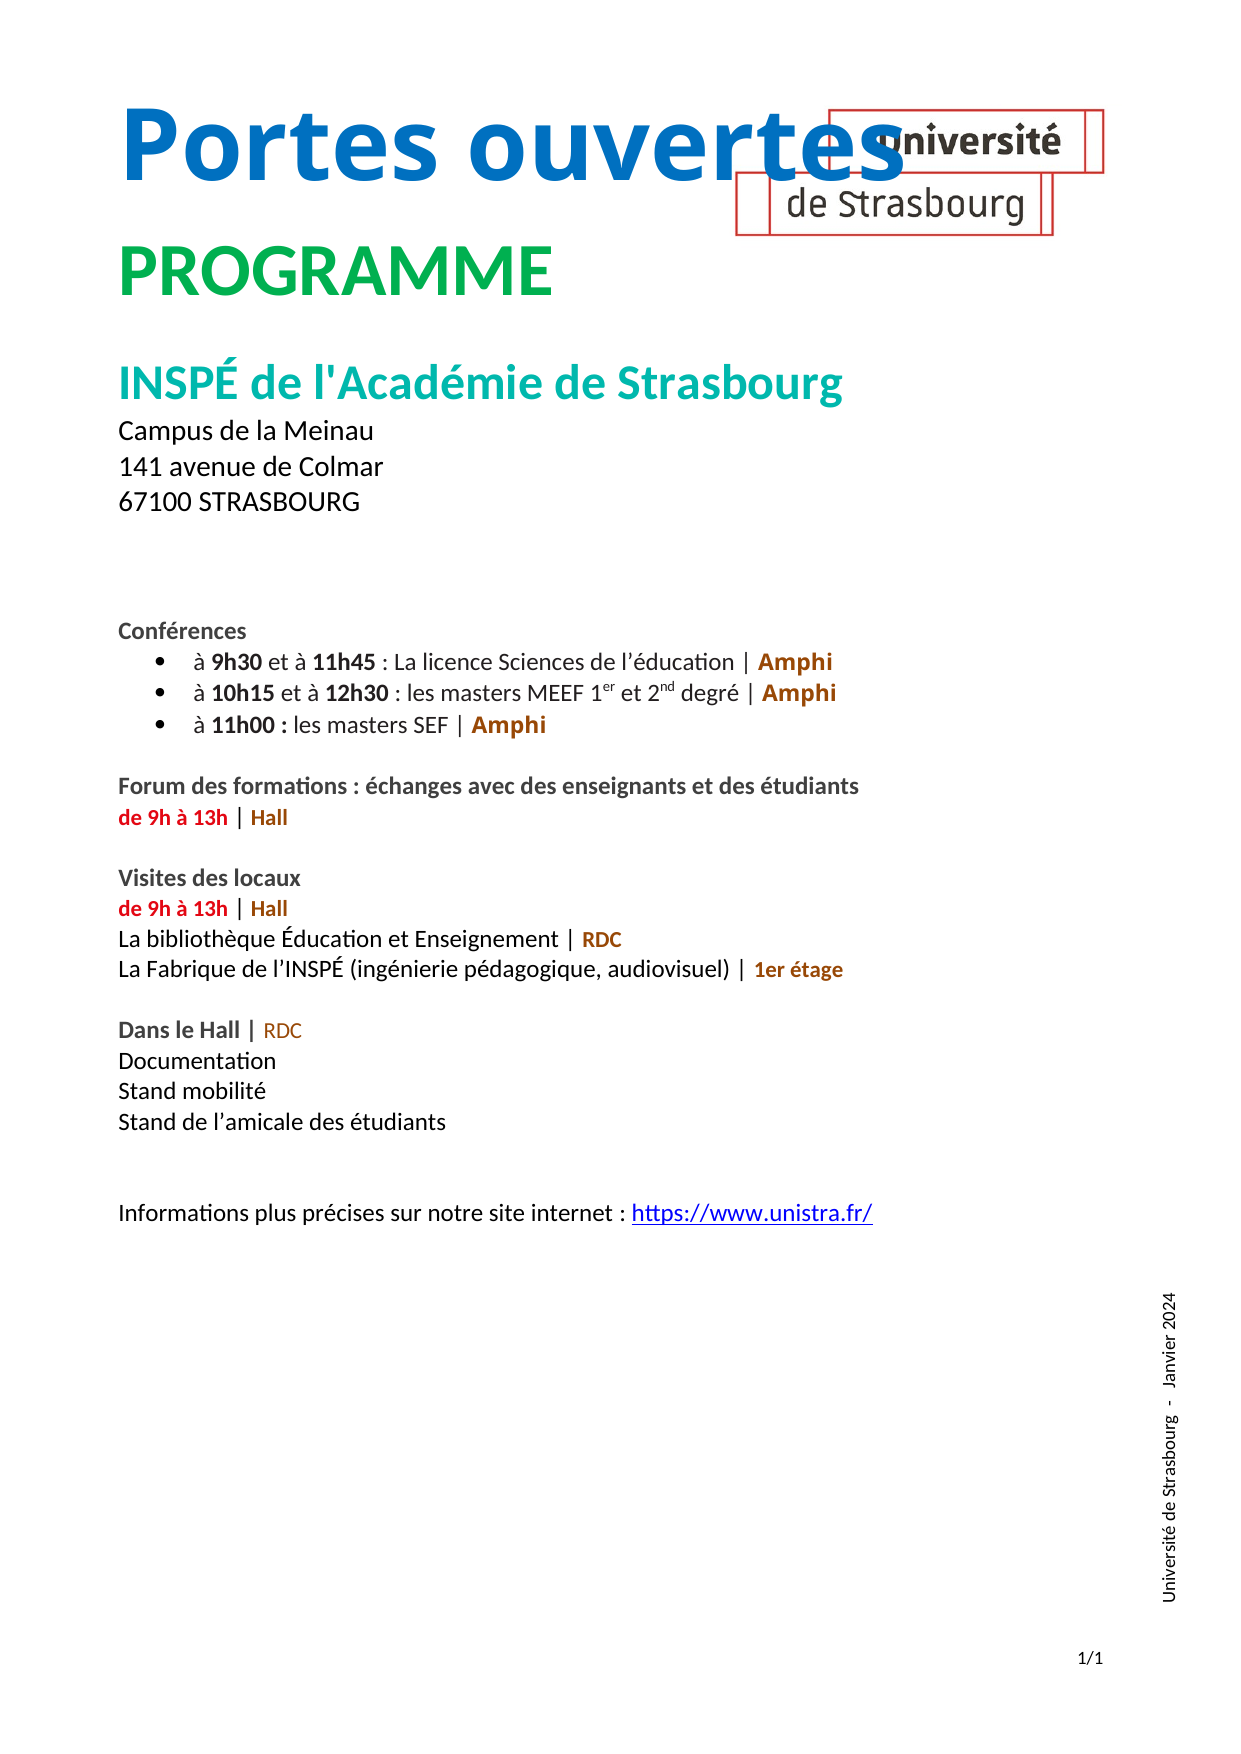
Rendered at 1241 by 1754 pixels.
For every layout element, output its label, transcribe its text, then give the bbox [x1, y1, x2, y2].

text Stand de l’amicale des étudiants [118, 1106, 1122, 1137]
list à 10h15 et à 12h30 : les masters MEEF 1er et 2nd degré | Amphi [156, 677, 1122, 708]
text Documentation [118, 1045, 1122, 1076]
text INSPÉ de l'Académie de Strasbourg [118, 351, 1122, 412]
text 141 avenue de Colmar [118, 448, 1122, 483]
text Stand mobilité [118, 1076, 1122, 1106]
list à 11h00 : les masters SEF | Amphi [156, 708, 1122, 740]
text Dans le Hall | RDC [118, 1014, 1122, 1045]
text Campus de la Meinau [118, 412, 1122, 448]
text La Fabrique de l’INSPÉ (ingénierie pédagogique, audiovisuel) | 1er étage [118, 953, 1122, 984]
text La bibliothèque Éducation et Enseignement | RDC [118, 923, 1122, 953]
text Visites des locaux [118, 862, 1122, 892]
text Forum des formations : échanges avec des enseignants et des étudiants [118, 770, 1122, 801]
list à 9h30 et à 11h45 : La licence Sciences de l’éducation | Amphi [156, 646, 1122, 677]
text de 9h à 13h | Hall [118, 801, 1122, 831]
picture [729, 104, 1122, 252]
text Conférences [118, 616, 1122, 646]
text Informations plus précises sur notre site internet : https://www.unistra.fr/ [118, 1198, 1122, 1228]
text 67100 STRASBOURG [118, 483, 1122, 519]
text de 9h à 13h | Hall [118, 892, 1122, 923]
